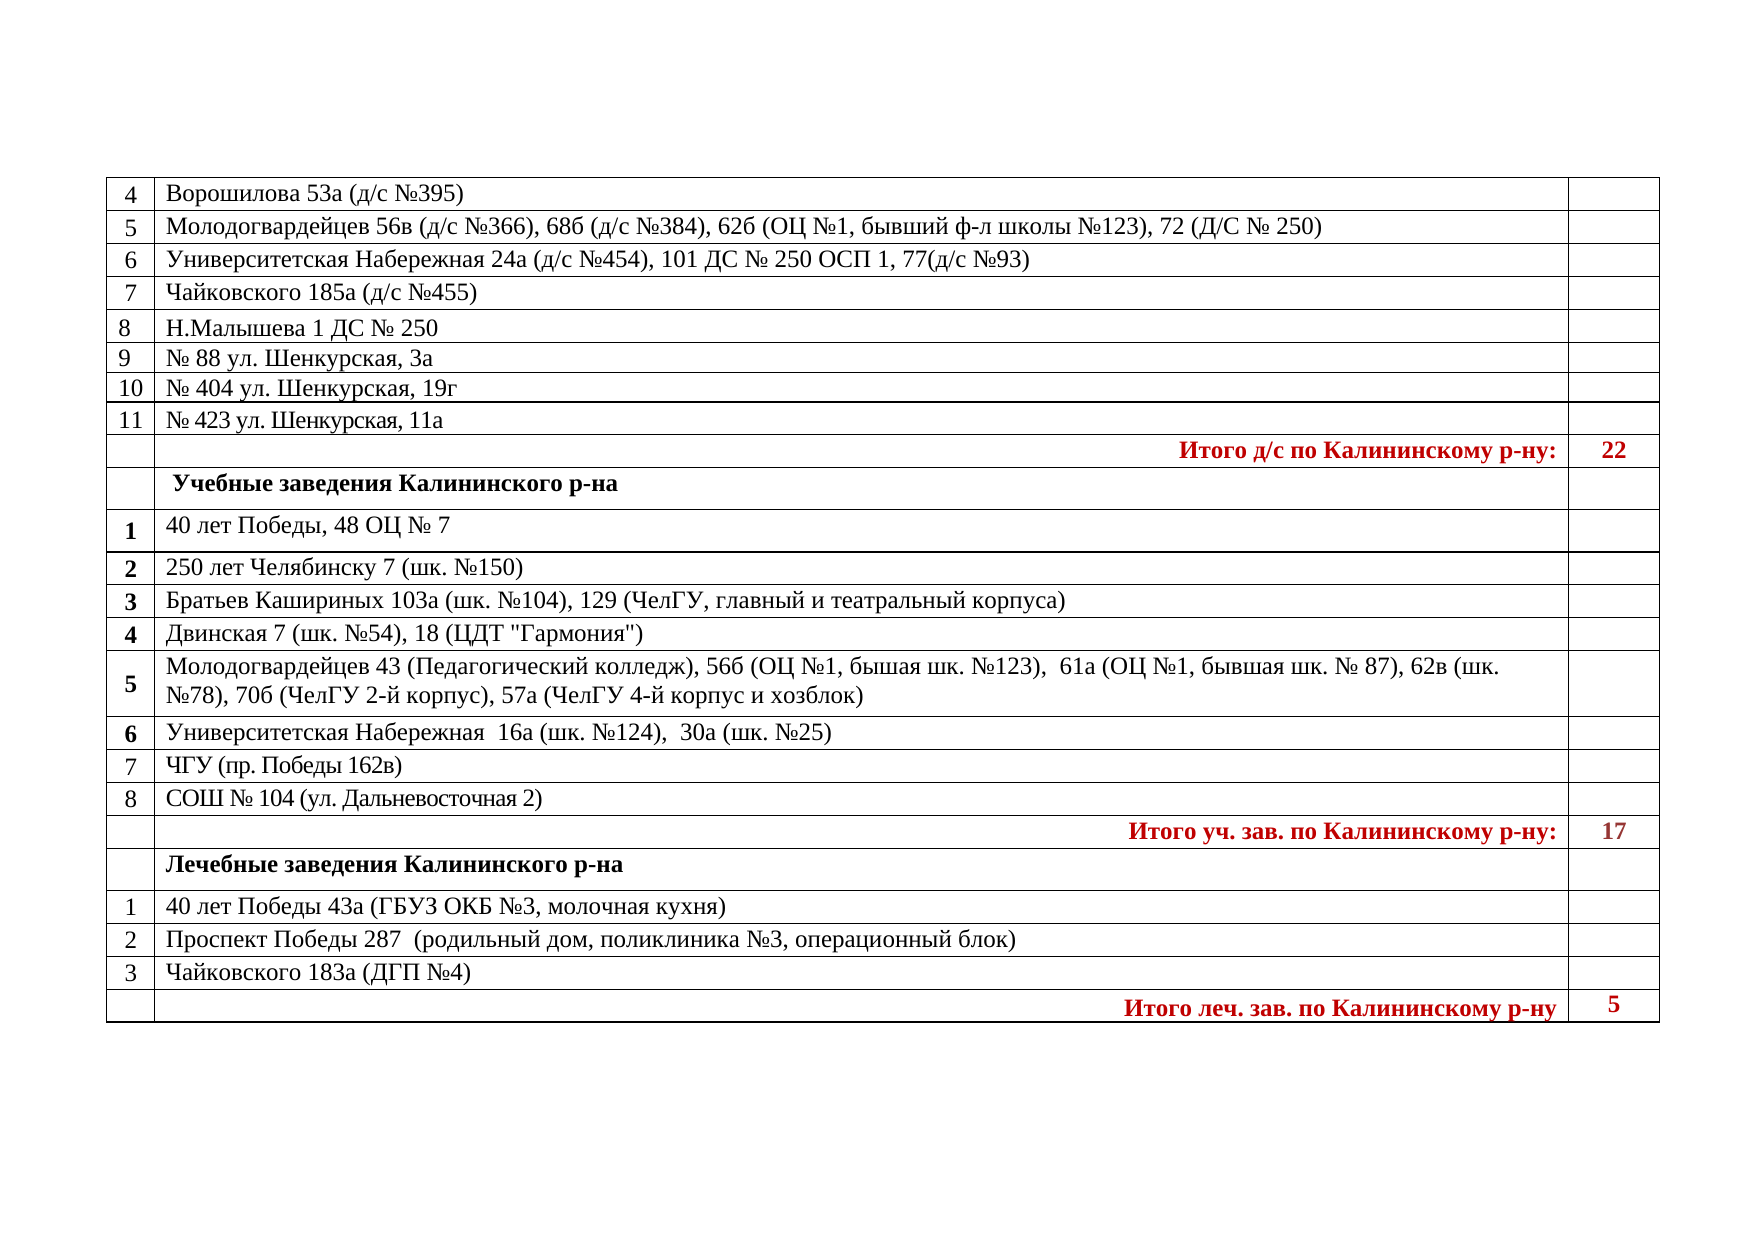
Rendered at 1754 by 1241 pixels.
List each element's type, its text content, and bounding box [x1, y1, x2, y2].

table_cell [1569, 750, 1659, 782]
table_cell 22 [1569, 435, 1659, 467]
table_cell Учебные заведения Калининского р-на [155, 468, 1568, 509]
table_cell СОШ № 104 (ул. Дальневосточная 2) [155, 783, 1568, 815]
table_cell Чайковского 183а (ДГП №4) [155, 957, 1568, 988]
table_cell 9 [107, 343, 154, 372]
table_cell Н.Малышева 1 ДС № 250 [155, 310, 1568, 342]
table_cell Университетская Набережная 24а (д/с №454), 101 ДС № 250 ОСП 1, 77(д/с №93) [155, 244, 1568, 276]
table_cell № 404 ул. Шенкурская, 19г [155, 373, 1568, 401]
table_cell [1569, 651, 1659, 716]
table_cell [1569, 178, 1659, 210]
table_cell Чайковского 185а (д/с №455) [155, 277, 1568, 309]
table_cell Молодогвардейцев 43 (Педагогический колледж), 56б (ОЦ №1, бышая шк. №123), 61а (ОЦ №1, бывшая шк. № 87), 62в (шк. №78), 70б (ЧелГУ 2-й корпус), 57а (ЧелГУ 4-й корпус и хозблок) [155, 651, 1568, 716]
table_cell [1569, 510, 1659, 551]
table_cell 7 [107, 750, 154, 782]
table_cell 5 [107, 211, 154, 243]
table_cell 5 [107, 651, 154, 716]
table_cell Итого уч. зав. по Калининскому р-ну: [155, 816, 1568, 848]
table_cell [1569, 783, 1659, 815]
table_cell Молодогвардейцев 56в (д/с №366), 68б (д/с №384), 62б (ОЦ №1, бывший ф-л школы №123), 72 (Д/С № 250) [155, 211, 1568, 243]
table_cell 1 [107, 891, 154, 923]
table_cell 1 [107, 510, 154, 551]
table_cell [107, 849, 154, 890]
table_cell 250 лет Челябинску 7 (шк. №150) [155, 553, 1568, 584]
table_cell [1569, 849, 1659, 890]
table_cell 3 [107, 585, 154, 617]
table_cell 17 [1569, 816, 1659, 848]
table_cell 7 [107, 277, 154, 309]
table_cell [1569, 373, 1659, 401]
table_cell 11 [107, 403, 154, 434]
table_cell 8 [107, 783, 154, 815]
table_cell [1569, 924, 1659, 956]
table_cell 10 [107, 373, 154, 401]
table_cell [107, 468, 154, 509]
table_cell [1569, 211, 1659, 243]
table_cell № 423 ул. Шенкурская, 11а [155, 403, 1568, 434]
table_cell Итого д/с по Калининскому р-ну: [155, 435, 1568, 467]
table_cell 8 [107, 310, 154, 342]
table_cell [1569, 553, 1659, 584]
table_cell 6 [107, 717, 154, 749]
table_cell [1569, 310, 1659, 342]
table_cell 40 лет Победы 43а (ГБУЗ ОКБ №3, молочная кухня) [155, 891, 1568, 923]
table_cell 3 [107, 957, 154, 988]
table_cell Двинская 7 (шк. №54), 18 (ЦДТ "Гармония") [155, 618, 1568, 650]
table_cell Братьев Кашириных 103а (шк. №104), 129 (ЧелГУ, главный и театральный корпуса) [155, 585, 1568, 617]
table_cell 6 [107, 244, 154, 276]
table_cell ЧГУ (пр. Победы 162в) [155, 750, 1568, 782]
table_cell 2 [107, 553, 154, 584]
table_cell [1569, 717, 1659, 749]
table_cell [1569, 343, 1659, 372]
table_cell [1569, 244, 1659, 276]
table_cell [1569, 403, 1659, 434]
table_cell Ворошилова 53а (д/с №395) [155, 178, 1568, 210]
table_cell [1569, 585, 1659, 617]
table_cell [107, 816, 154, 848]
table_cell Университетская Набережная 16а (шк. №124), 30а (шк. №25) [155, 717, 1568, 749]
table_cell [1569, 891, 1659, 923]
table_cell 2 [107, 924, 154, 956]
table_cell Проспект Победы 287 (родильный дом, поликлиника №3, операционный блок) [155, 924, 1568, 956]
table_cell 5 [1569, 990, 1659, 1021]
table_cell 4 [107, 178, 154, 210]
table_cell [107, 990, 154, 1021]
table_cell [1569, 957, 1659, 988]
table_cell 40 лет Победы, 48 ОЦ № 7 [155, 510, 1568, 551]
table_cell [107, 435, 154, 467]
table_cell 4 [107, 618, 154, 650]
table_cell Лечебные заведения Калининского р-на [155, 849, 1568, 890]
table_cell [1569, 618, 1659, 650]
table_cell № 88 ул. Шенкурская, 3а [155, 343, 1568, 372]
table_cell Итого леч. зав. по Калининскому р-ну [155, 990, 1568, 1021]
table_cell [1569, 277, 1659, 309]
table_cell [1569, 468, 1659, 509]
